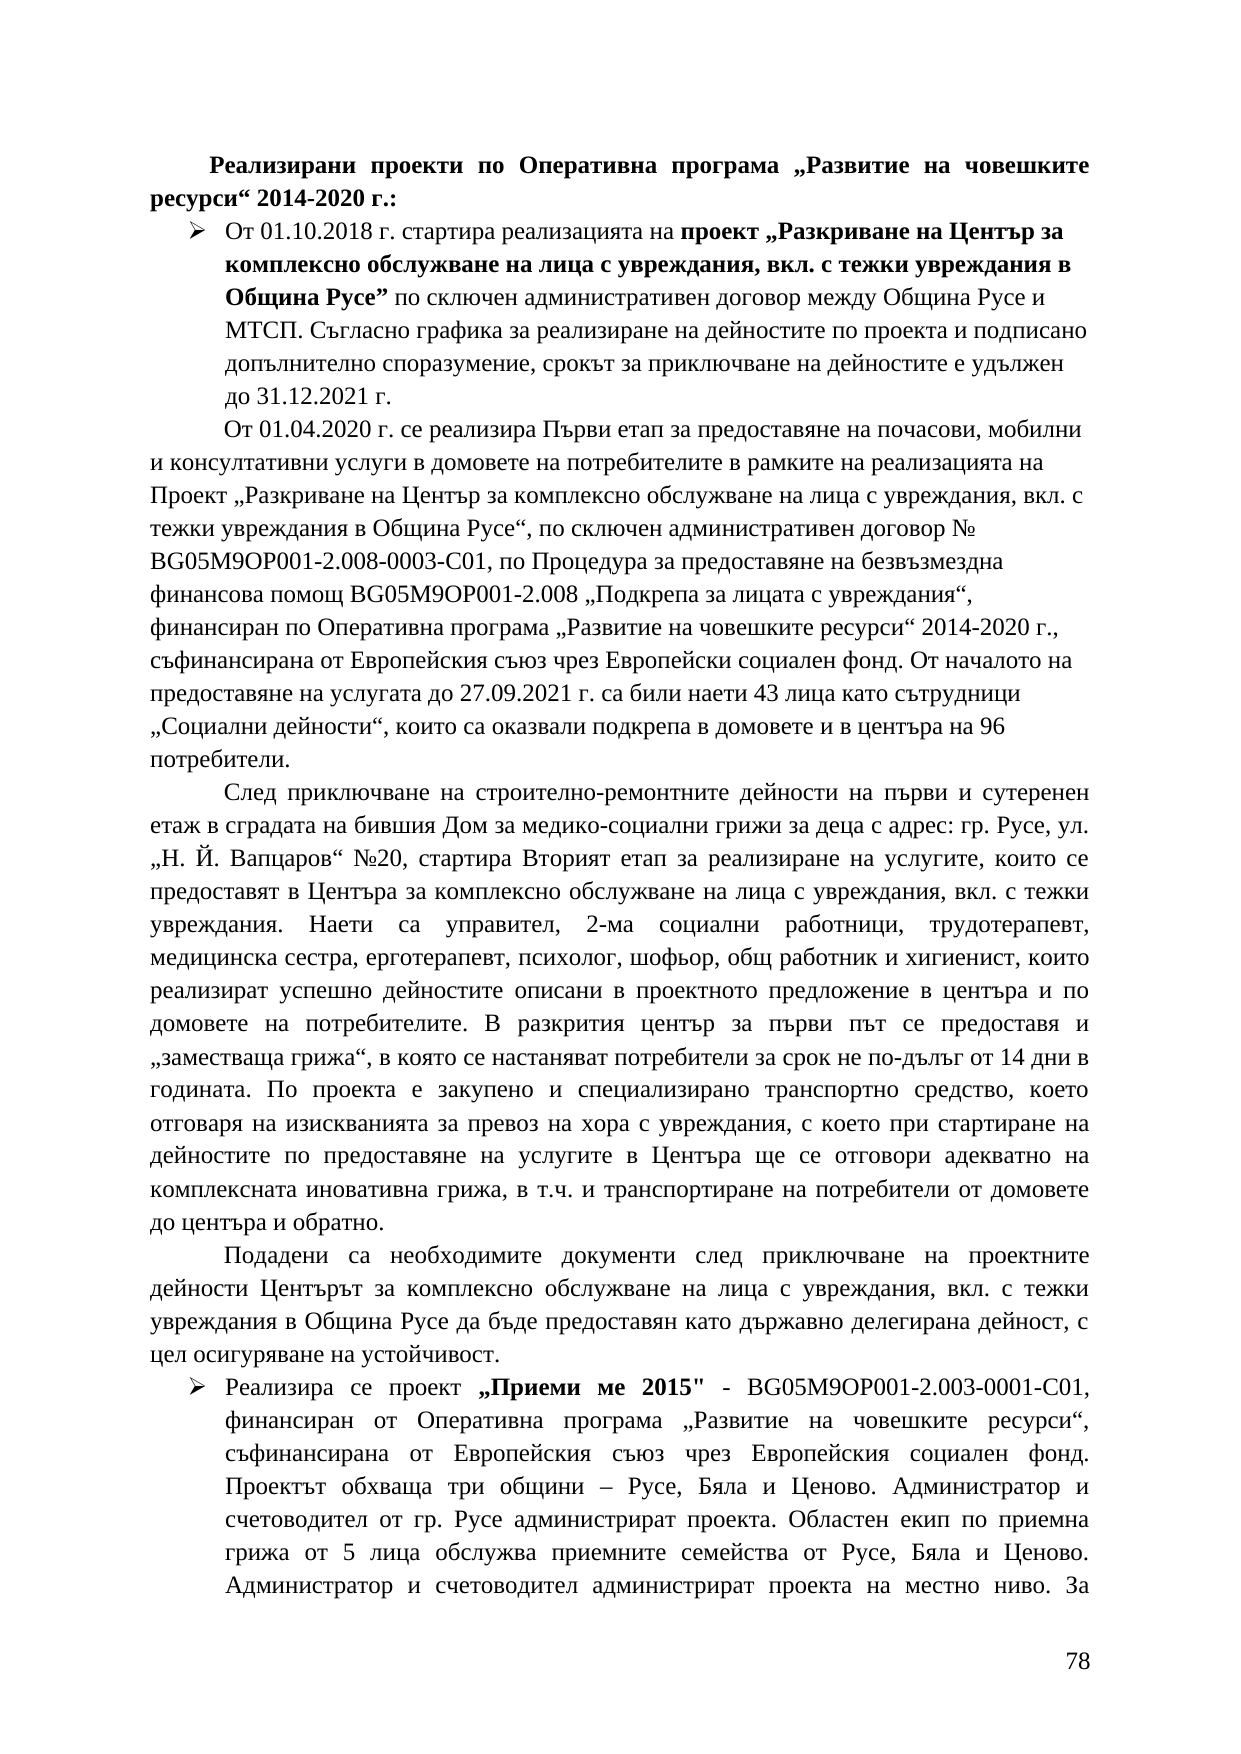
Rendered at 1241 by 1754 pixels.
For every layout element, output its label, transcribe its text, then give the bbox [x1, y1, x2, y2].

text От 01.04.2020 г. се реализира Първи етап за предоставяне на почасови, мобилни и консултативни услуги в домовете на потребителите в рамките на реализацията на Проект „Разкриване на Център за комплексно обслужване на лица с увреждания, вкл. с тежки увреждания в Община Русе“, по сключен административен договор № BG05M9OP001-2.008-0003-С01, по Процедура за предоставяне на безвъзмездна финансова помощ BG05M9OP001-2.008 „Подкрепа за лицата с увреждания“, финансиран по Оперативна програма „Развитие на човешките ресурси“ 2014-2020 г., съфинансирана от Европейския съюз чрез Европейски социален фонд. От началото на предоставяне на услугата до 27.09.2021 г. са били наети 43 лица като сътрудници „Социални дейности“, които са оказвали подкрепа в домовете и в центъра на 96 потребители. [150, 414, 1090, 773]
text След приключване на строително-ремонтните дейности на първи и сутеренен етаж в сградата на бившия Дом за медико-социални грижи за деца с адрес: гр. Русе, ул. „Н. Й. Вапцаров“ №20, стартира Вторият етап за реализиране на услугите, които се предоставят в Центъра за комплексно обслужване на лица с увреждания, вкл. с тежки увреждания. Наети са управител, 2-ма социални работници, трудотерапевт, медицинска сестра, ерготерапевт, психолог, шофьор, общ работник и хигиенист, които реализират успешно дейностите описани в проектното предложение в центъра и по домовете на потребителите. В разкрития център за първи път се предоставя и „заместваща грижа“, в която се настаняват потребители за срок не по-дълъг от 14 дни в годината. По проекта е закупено и специализирано транспортно средство, което отговаря на изискванията за превоз на хора с увреждания, с което при стартиране на дейностите по предоставяне на услугите в Центъра ще се отговори адекватно на комплексната иновативна грижа, в т.ч. и транспортиране на потребители от домовете до центъра и обратно. [150, 777, 1090, 1235]
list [187, 1372, 1090, 1599]
list От 01.10.2018 г. стартира реализацията на проект „Разкриване на Център за комплексно обслужване на лица с увреждания, вкл. с тежки увреждания в Община Русе” по сключен административен договор между Община Русе и МТСП. Съгласно графика за реализиране на дейностите по проекта и подписано допълнително споразумение, срокът за приключване на дейностите е удължен до 31.12.2021 г. [187, 216, 1090, 410]
text Реализирани проекти по Оперативна програма „Развитие на човешките ресурси“ 2014-2020 г.: [150, 150, 1090, 212]
text Подадени са необходимите документи след приключване на проектните дейности Центърът за комплексно обслужване на лица с увреждания, вкл. с тежки увреждания в Община Русе да бъде предоставян като държавно делегирана дейност, с цел осигуряване на устойчивост. [150, 1240, 1090, 1367]
